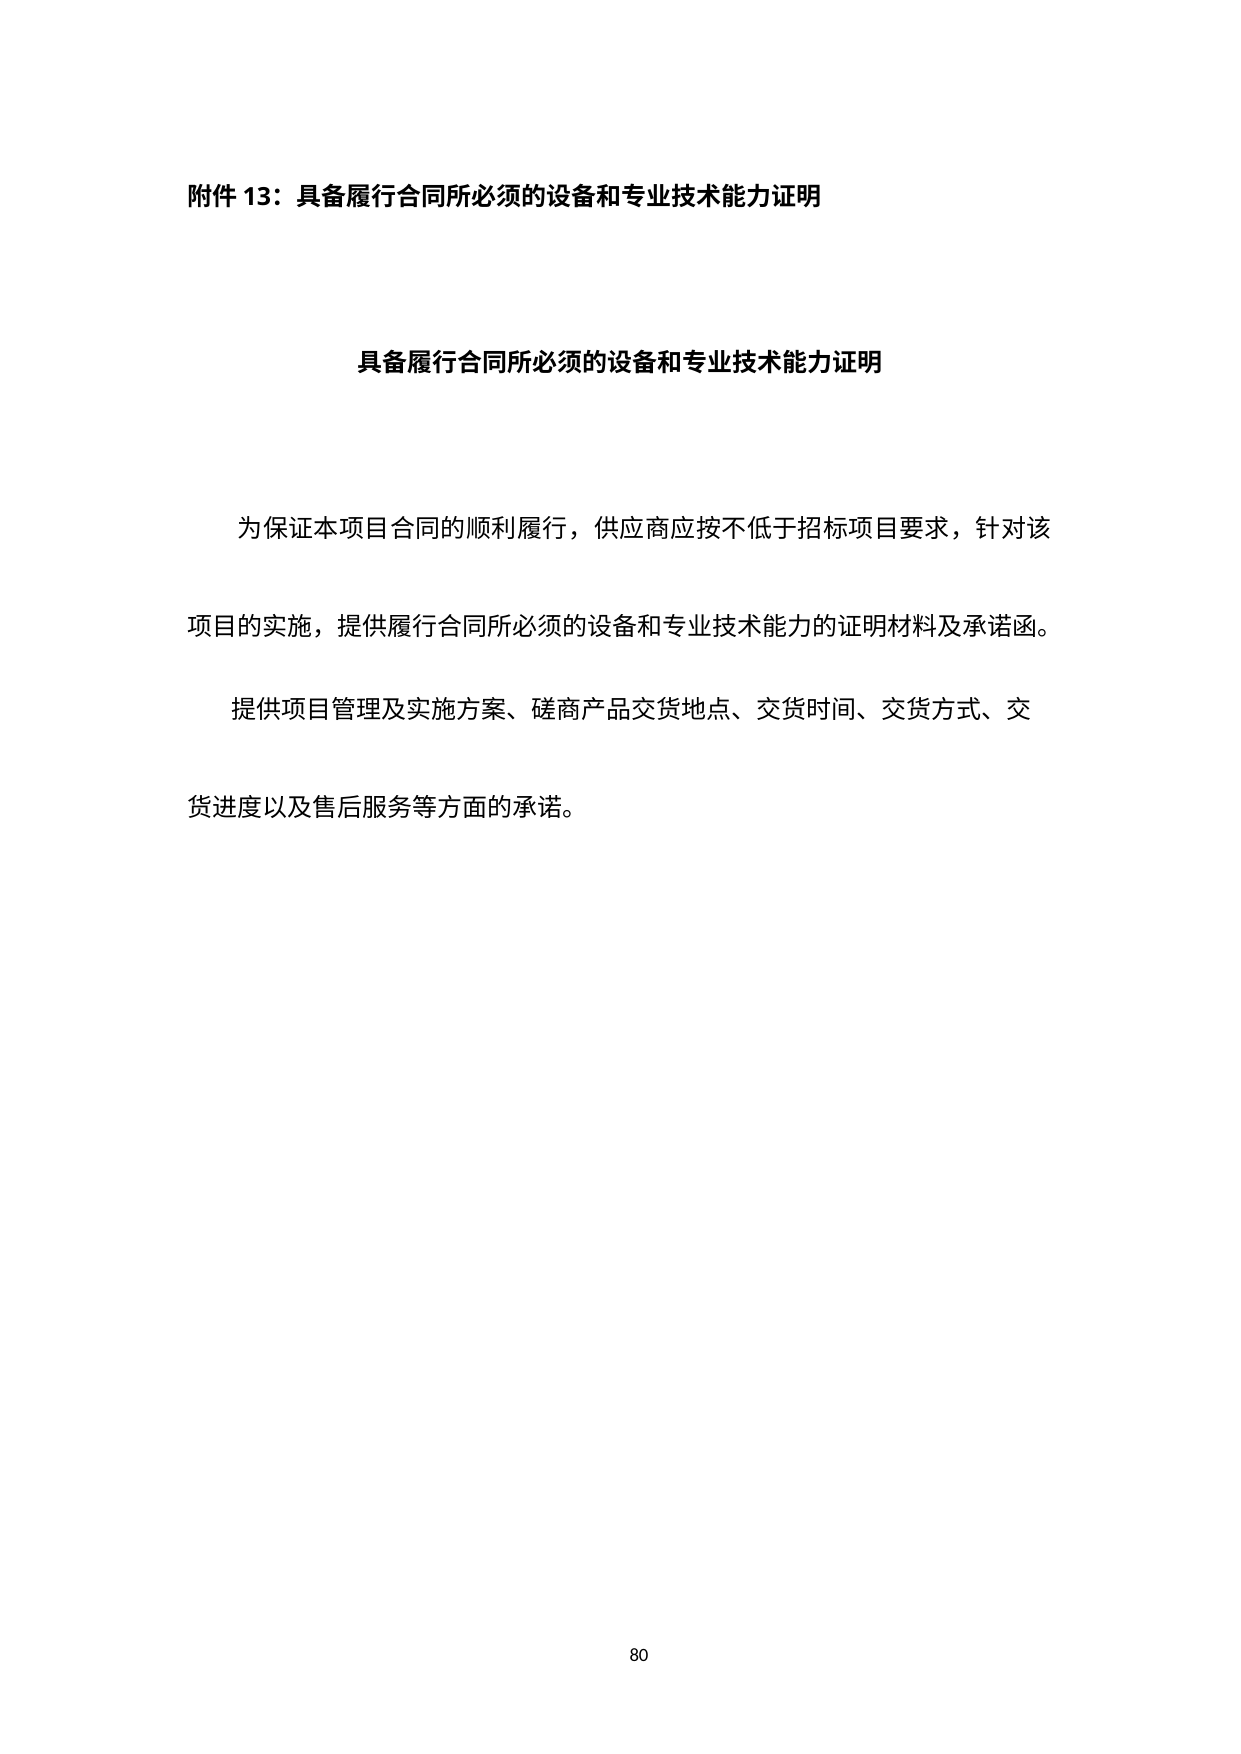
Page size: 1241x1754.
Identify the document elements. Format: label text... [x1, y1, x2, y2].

text 具备履行合同所必须的设备和专业技术能力证明 [187, 328, 1053, 393]
text 为保证本项目合同的顺利履行，供应商应按不低于招标项目要求，针对该项目的实施，提供履行合同所必须的设备和专业技术能力的证明材料及承诺函。 [187, 494, 1053, 657]
text 提供项目管理及实施方案、磋商产品交货地点、交货时间、交货方式、交货进度以及售后服务等方面的承诺。 [187, 675, 1053, 838]
text 附件13：具备履行合同所必须的设备和专业技术能力证明 [187, 162, 1053, 227]
